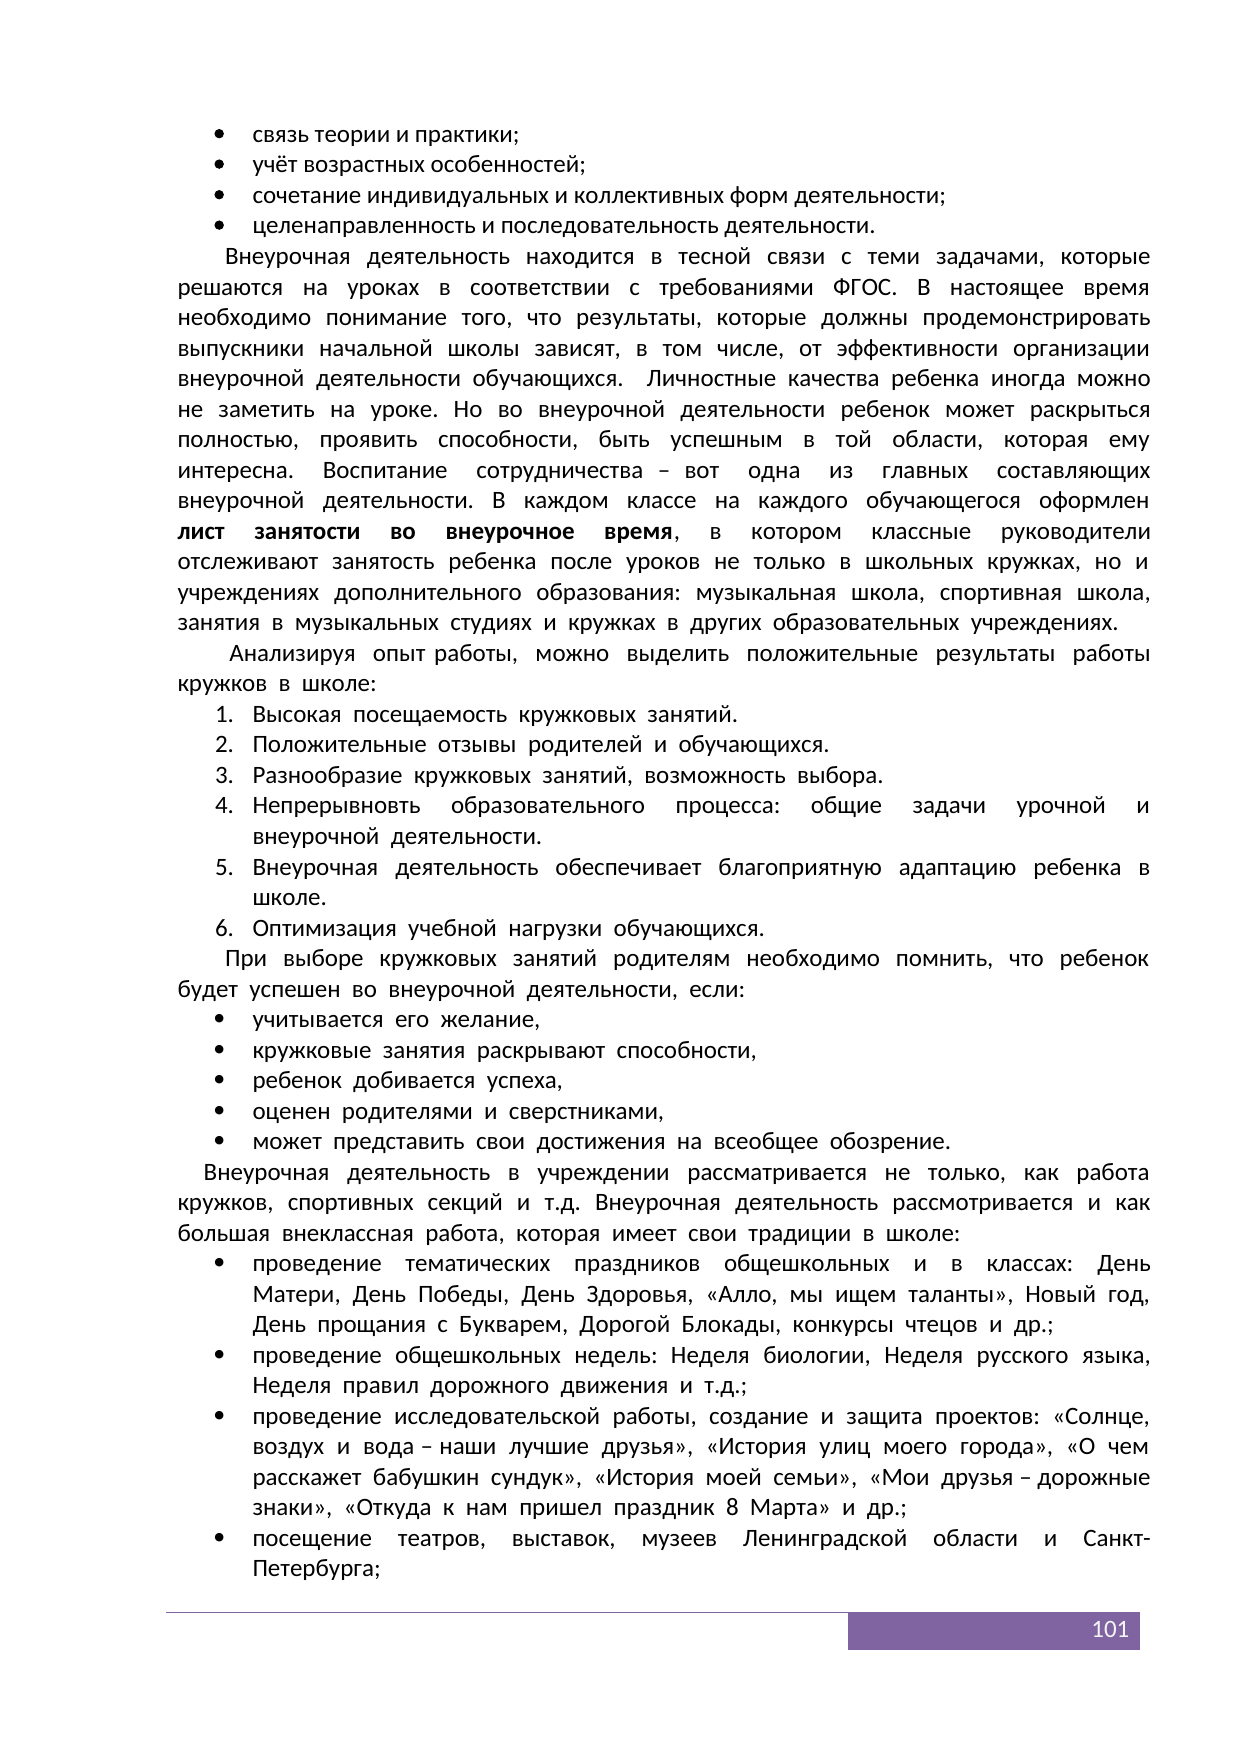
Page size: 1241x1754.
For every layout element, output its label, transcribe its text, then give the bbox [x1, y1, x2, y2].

list кружковые занятия раскрывают способности, [215, 1034, 1152, 1064]
list учитывается его желание, [215, 1003, 1152, 1034]
list Оптимизация учебной нагрузки обучающихся. [215, 912, 1152, 942]
text Внеурочная деятельность в учреждении рассматривается не только, как работа кружков, спортивных секций и т.д. Внеурочная деятельность рассмотривается и как большая внеклассная работа, которая имеет свои традиции в школе: [177, 1156, 1152, 1247]
text Анализируя опыт работы, можно выделить положительные результаты работы кружков в школе: [177, 637, 1152, 698]
list проведение тематических праздников общешкольных и в классах: День Матери, День Победы, День Здоровья, «Алло, мы ищем таланты», Новый год, День прощания с Букварем, Дорогой Блокады, конкурсы чтецов и др.; [215, 1247, 1152, 1339]
list Разнообразие кружковых занятий, возможность выбора. [215, 759, 1152, 789]
list может представить свои достижения на всеобщее обозрение. [215, 1125, 1152, 1156]
list ребенок добивается успеха, [215, 1064, 1152, 1095]
list Положительные отзывы родителей и обучающихся. [215, 728, 1152, 759]
list связь теории и практики; [215, 118, 1152, 149]
list посещение театров, выставок, музеев Ленинградской области и Санкт-Петербурга; [215, 1522, 1152, 1583]
list проведение общешкольных недель: Неделя биологии, Неделя русского языка, Неделя правил дорожного движения и т.д.; [215, 1339, 1152, 1400]
list оценен родителями и сверстниками, [215, 1095, 1152, 1125]
list сочетание индивидуальных и коллективных форм деятельности; [215, 179, 1152, 210]
list Непрерывновть образовательного процесса: общие задачи урочной и внеурочной деятельности. [215, 789, 1152, 851]
list учёт возрастных особенностей; [215, 149, 1152, 179]
list проведение исследовательской работы, создание и защита проектов: «Солнце, воздух и вода – наши лучшие друзья», «История улиц моего города», «О чем расскажет бабушкин сундук», «История моей семьи», «Мои друзья – дорожные знаки», «Откуда к нам пришел праздник 8 Марта» и др.; [215, 1400, 1152, 1522]
list целенаправленность и последовательность деятельности. [215, 210, 1152, 240]
list Внеурочная деятельность обеспечивает благоприятную адаптацию ребенка в школе. [215, 851, 1152, 912]
text Внеурочная деятельность находится в тесной связи с теми задачами, которые решаются на уроках в соответствии с требованиями ФГОС. В настоящее время необходимо понимание того, что результаты, которые должны продемонстрировать выпускники начальной школы зависят, в том числе, от эффективности организации внеурочной деятельности обучающихся. Личностные качества ребенка иногда можно не заметить на уроке. Но во внеурочной деятельности ребенок может раскрыться полностью, проявить способности, быть успешным в той области, которая ему интересна. Воспитание сотрудничества – вот одна из главных составляющих внеурочной деятельности. В каждом классе на каждого обучающегося оформлен лист занятости во внеурочное время, в котором классные руководители отслеживают занятость ребенка после уроков не только в школьных кружках, но и учреждениях дополнительного образования: музыкальная школа, спортивная школа, занятия в музыкальных студиях и кружках в других образовательных учреждениях. [177, 240, 1152, 637]
text При выборе кружковых занятий родителям необходимо помнить, что ребенок будет успешен во внеурочной деятельности, если: [177, 942, 1152, 1003]
list Высокая посещаемость кружковых занятий. [215, 698, 1152, 728]
